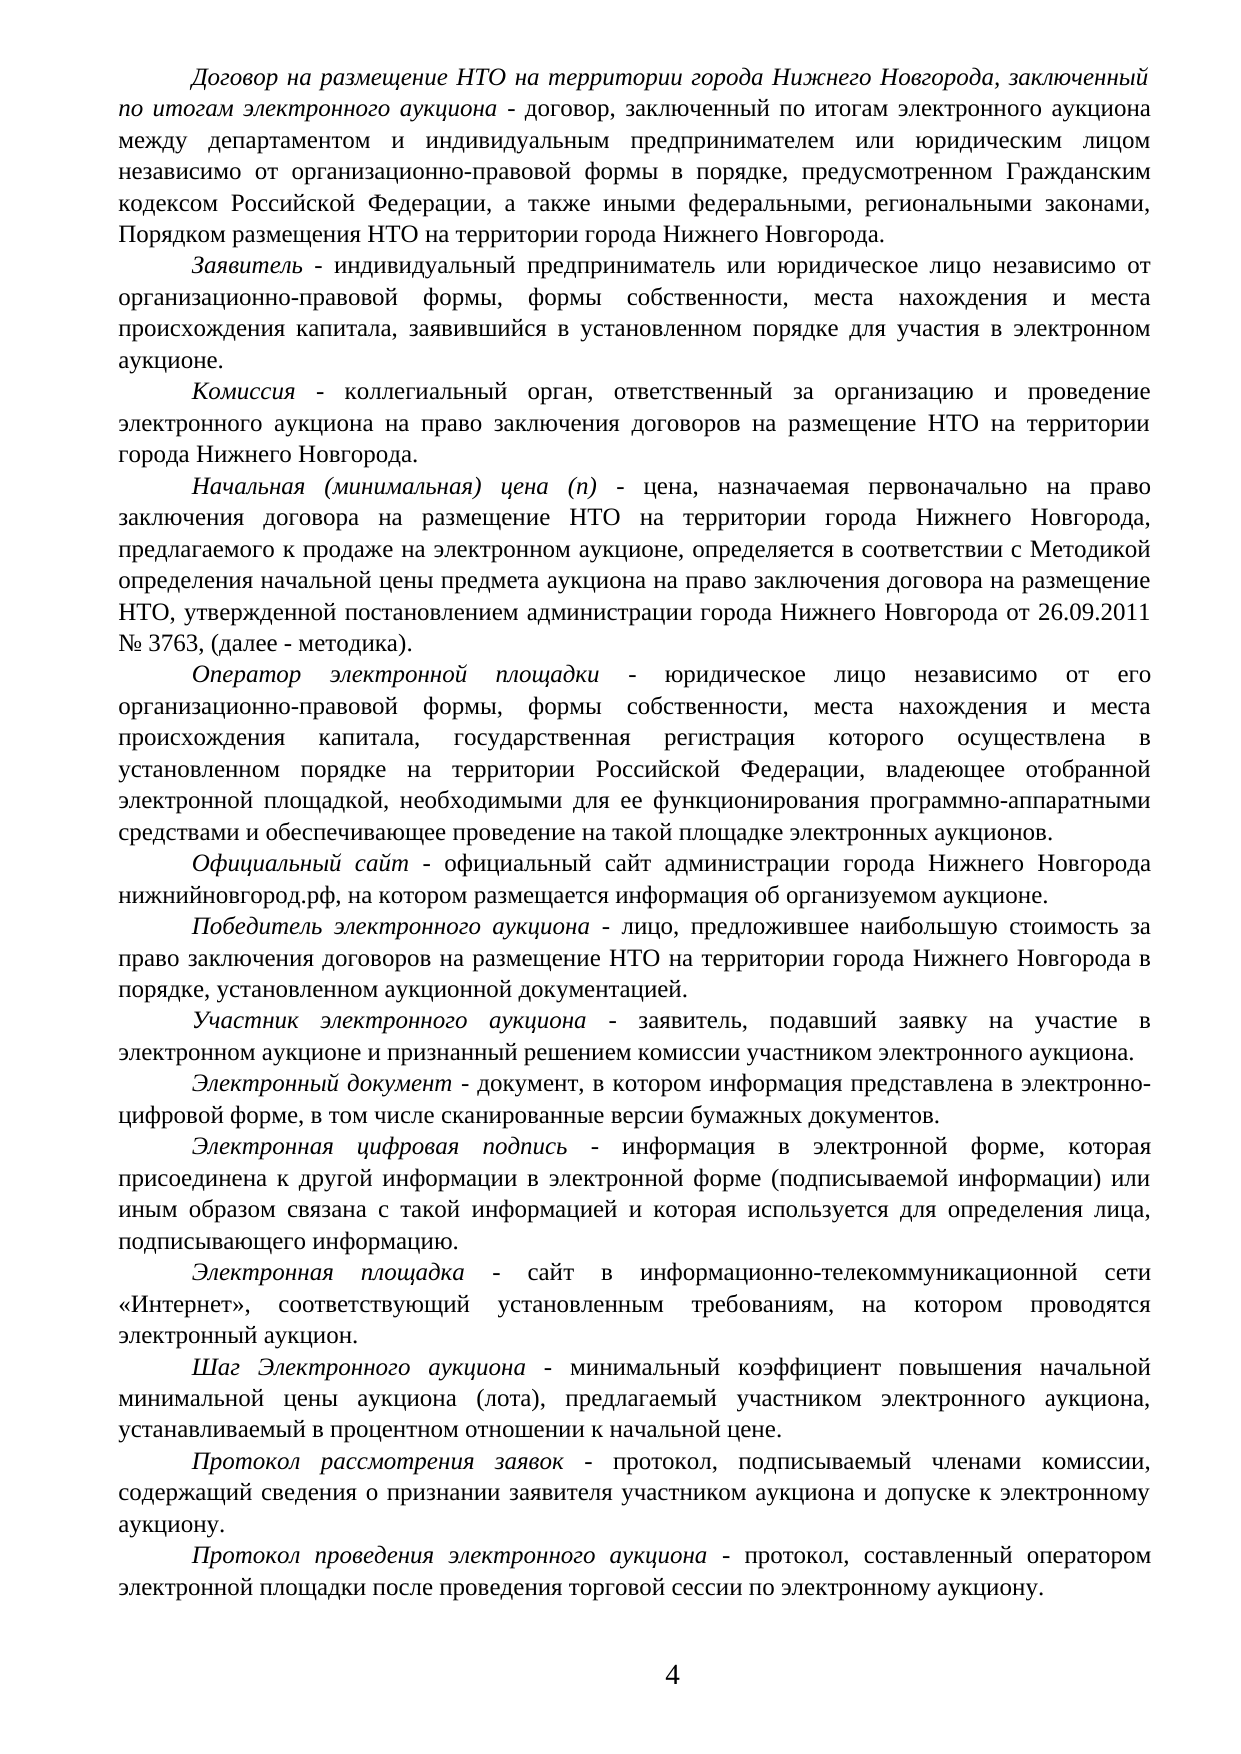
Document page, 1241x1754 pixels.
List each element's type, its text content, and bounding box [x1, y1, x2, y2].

text Официальный сайт - официальный сайт администрации города Нижнего Новгорода нижнийновгород.рф, на котором размещается информация об организуемом аукционе. [118, 846, 1152, 908]
text Начальная (минимальная) цена (п) - цена, назначаемая первоначально на право заключения договора на размещение НТО на территории города Нижнего Новгорода, предлагаемого к продаже на электронном аукционе, определяется в соответствии с Методикой определения начальной цены предмета аукциона на право заключения договора на размещение НТО, утвержденной постановлением администрации города Нижнего Новгорода от 26.09.2011 № 3763, (далее - методика). [118, 468, 1152, 657]
text Протокол проведения электронного аукциона - протокол, составленный оператором электронной площадки после проведения торговой сессии по электронному аукциону. [118, 1538, 1152, 1601]
text Электронная цифровая подпись - информация в электронной форме, которая присоединена к другой информации в электронной форме (подписываемой информации) или иным образом связана с такой информацией и которая используется для определения лица, подписывающего информацию. [118, 1129, 1152, 1254]
text Заявитель - индивидуальный предприниматель или юридическое лицо независимо от организационно-правовой формы, формы собственности, места нахождения и места происхождения капитала, заявившийся в установленном порядке для участия в электронном аукционе. [118, 248, 1152, 374]
text Комиссия - коллегиальный орган, ответственный за организацию и проведение электронного аукциона на право заключения договоров на размещение НТО на территории города Нижнего Новгорода. [118, 374, 1152, 468]
text Договор на размещение НТО на территории города Нижнего Новгорода, заключенный по итогам электронного аукциона - договор, заключенный по итогам электронного аукциона между департаментом и индивидуальным предпринимателем или юридическим лицом независимо от организационно-правовой формы в порядке, предусмотренном Гражданским кодексом Российской Федерации, а также иными федеральными, региональными законами, Порядком размещения НТО на территории города Нижнего Новгорода. [118, 59, 1152, 248]
text Электронная площадка - сайт в информационно-телекоммуникационной сети «Интернет», соответствующий установленным требованиям, на котором проводятся электронный аукцион. [118, 1254, 1152, 1349]
text Электронный документ - документ, в котором информация представлена в электронно-цифровой форме, в том числе сканированные версии бумажных документов. [118, 1066, 1152, 1129]
text Участник электронного аукциона - заявитель, подавший заявку на участие в электронном аукционе и признанный решением комиссии участником электронного аукциона. [118, 1003, 1152, 1066]
text Протокол рассмотрения заявок - протокол, подписываемый членами комиссии, содержащий сведения о признании заявителя участником аукциона и допуске к электронному аукциону. [118, 1443, 1152, 1538]
text Оператор электронной площадки - юридическое лицо независимо от его организационно-правовой формы, формы собственности, места нахождения и места происхождения капитала, государственная регистрация которого осуществлена в установленном порядке на территории Российской Федерации, владеющее отобранной электронной площадкой, необходимыми для ее функционирования программно-аппаратными средствами и обеспечивающее проведение на такой площадке электронных аукционов. [118, 657, 1152, 846]
text Победитель электронного аукциона - лицо, предложившее наибольшую стоимость за право заключения договоров на размещение НТО на территории города Нижнего Новгорода в порядке, установленном аукционной документацией. [118, 908, 1152, 1003]
text Шаг Электронного аукциона - минимальный коэффициент повышения начальной минимальной цены аукциона (лота), предлагаемый участником электронного аукциона, устанавливаемый в процентном отношении к начальной цене. [118, 1349, 1152, 1443]
